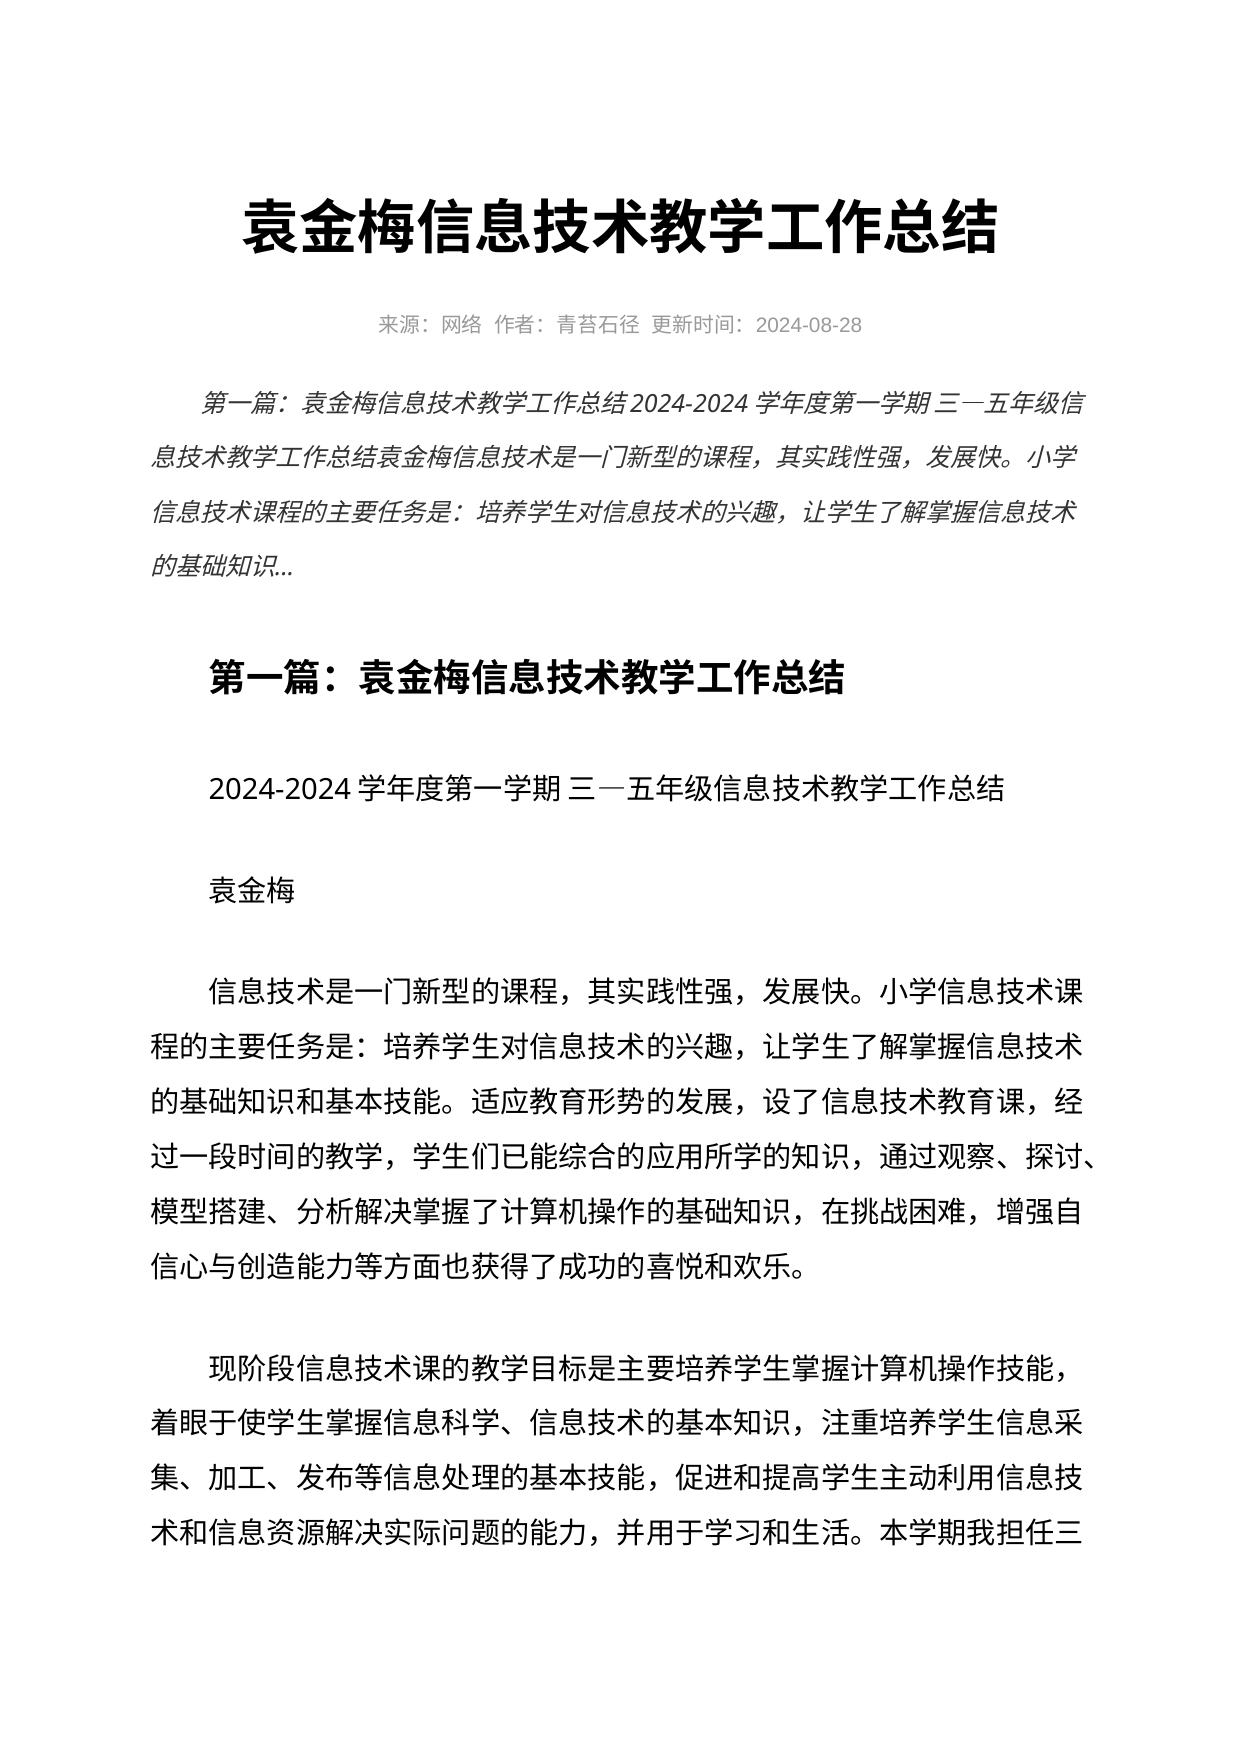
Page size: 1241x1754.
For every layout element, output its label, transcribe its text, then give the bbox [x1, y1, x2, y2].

text 袁金梅 [150, 867, 1090, 909]
text 2024-2024学年度第一学期 三—五年级信息技术教学工作总结 [150, 765, 1090, 808]
subtitle 袁金梅信息技术教学工作总结 [150, 181, 1090, 266]
text 信息技术是一门新型的课程，其实践性强，发展快。小学信息技术课程的主要任务是：培养学生对信息技术的兴趣，让学生了解掌握信息技术的基础知识和基本技能。适应教育形势的发展，设了信息技术教育课，经过一段时间的教学，学生们已能综合的应用所学的知识，通过观察、探讨、模型搭建、分析解决掌握了计算机操作的基础知识，在挑战困难，增强自信心与创造能力等方面也获得了成功的喜悦和欢乐。 [150, 969, 1090, 1286]
text 来源：网络 作者：青苔石径 更新时间：2024-08-28 [150, 313, 1090, 337]
text 第一篇：袁金梅信息技术教学工作总结 [150, 648, 1090, 702]
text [150, 1345, 1090, 1552]
text 第一篇：袁金梅信息技术教学工作总结2024-2024学年度第一学期 三—五年级信息技术教学工作总结袁金梅信息技术是一门新型的课程，其实践性强，发展快。小学信息技术课程的主要任务是：培养学生对信息技术的兴趣，让学生了解掌握信息技术的基础知识... [150, 383, 1090, 583]
